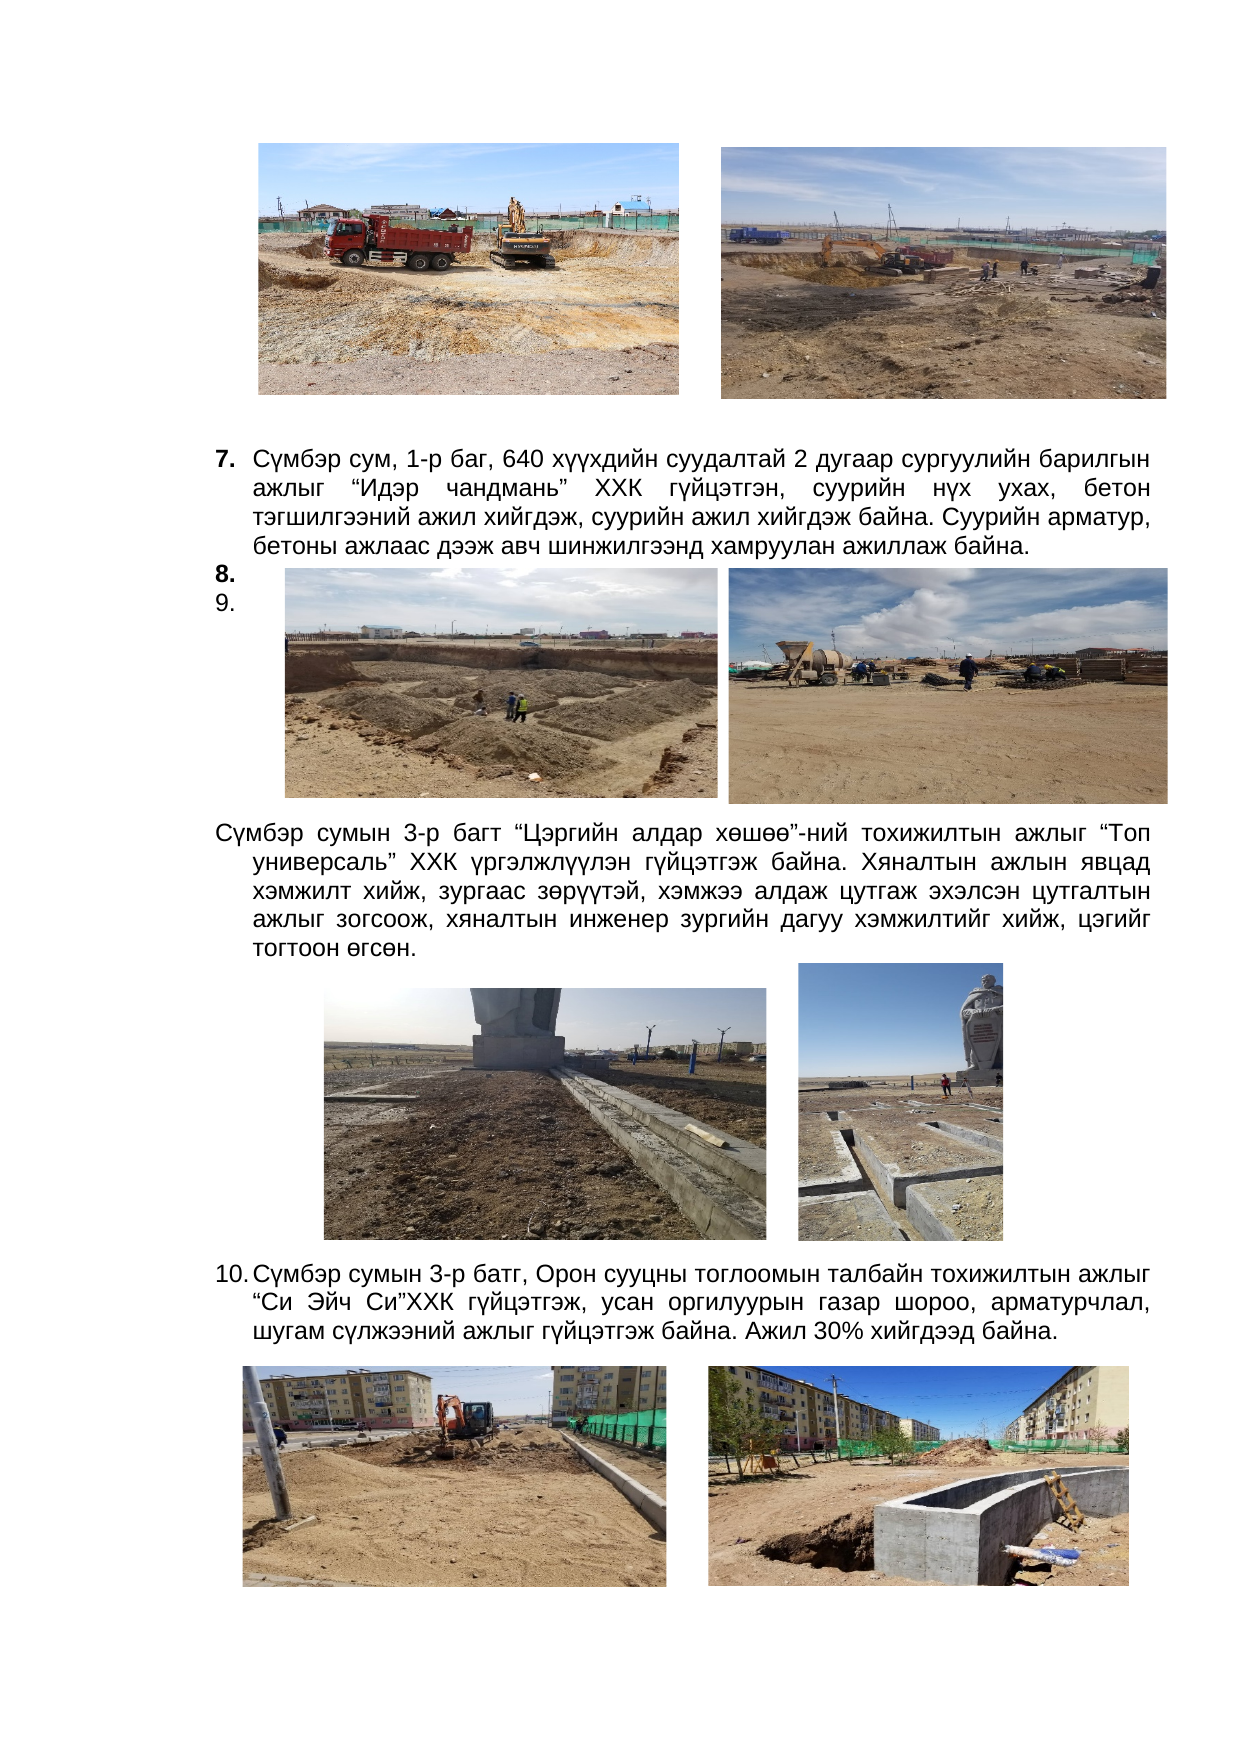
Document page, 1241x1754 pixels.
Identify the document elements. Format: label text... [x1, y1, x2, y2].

picture [256, 143, 679, 394]
picture [796, 963, 1003, 1239]
picture [727, 568, 1168, 803]
picture [719, 147, 1166, 397]
picture [283, 568, 718, 797]
picture [241, 1366, 667, 1586]
list Сүмбэр сумын 3-р батг, Орон сууцны тоглоомын талбайн тохижилтын ажлыг “Си Эйч Си”ХХК гүйцэтгэж, усан оргилуурын газар шороо, арматурчлал, шугам сүлжээний ажлыг гүйцэтгэж байна. Ажил 30% хийгдээд байна. [215, 1259, 1152, 1345]
picture [322, 988, 767, 1239]
list Сүмбэр сум, 1-р баг, 640 хүүхдийн суудалтай 2 дугаар сургуулийн барилгын ажлыг “Идэр чандмань” ХХК гүйцэтгэн, суурийн нүх ухах, бетон тэгшилгээний ажил хийгдэж, суурийн ажил хийгдэж байна. Суурийн арматур, бетоны ажлаас дээж авч шинжилгээнд хамруулан ажиллаж байна. [215, 444, 1152, 559]
picture [706, 1366, 1129, 1585]
